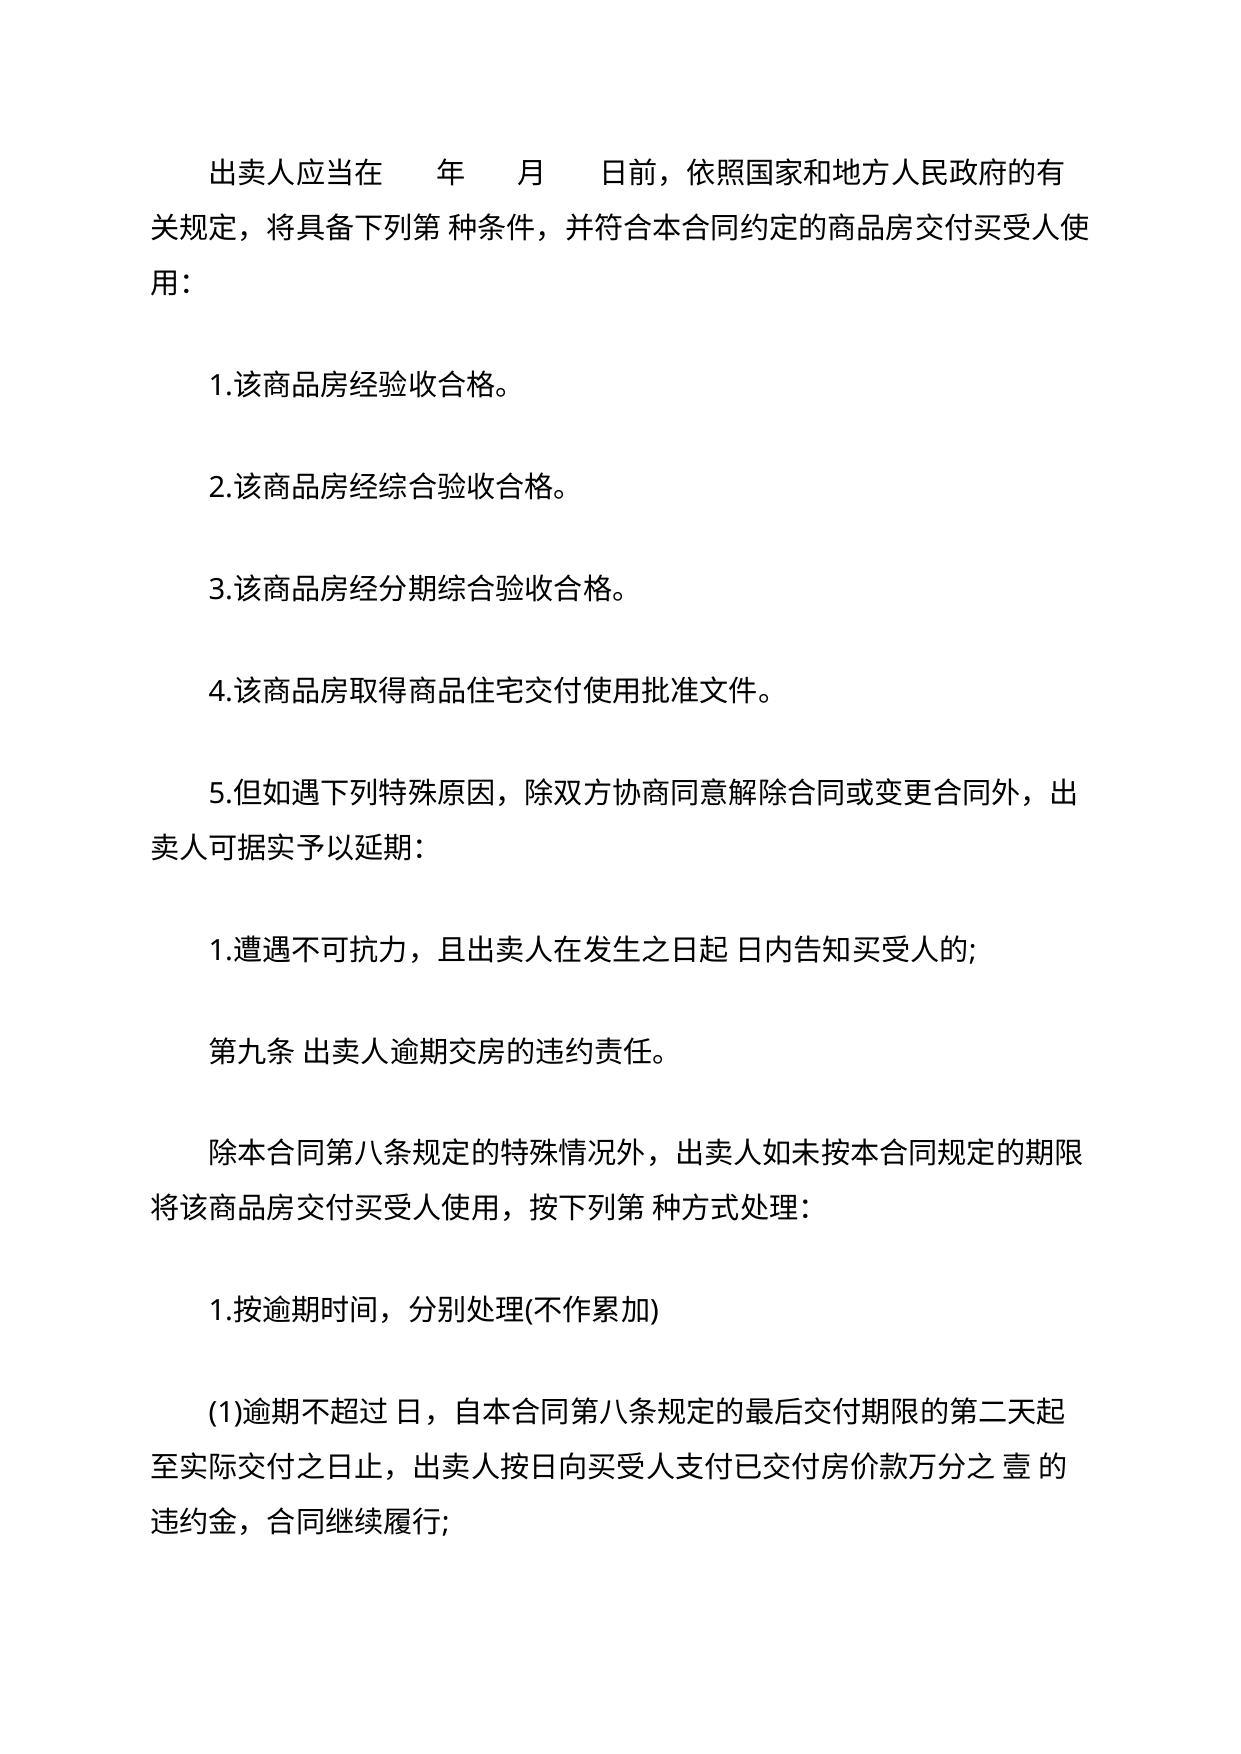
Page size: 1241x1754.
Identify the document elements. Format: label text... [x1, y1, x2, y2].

text 4.该商品房取得商品住宅交付使用批准文件。 [150, 667, 1090, 710]
text 第九条 出卖人逾期交房的违约责任。 [150, 1028, 1090, 1071]
text 1.该商品房经验收合格。 [150, 362, 1090, 404]
text 出卖人应当在 年 月 日前，依照国家和地方人民政府的有关规定，将具备下列第 种条件，并符合本合同约定的商品房交付买受人使用： [150, 150, 1090, 302]
text 1.遭遇不可抗力，且出卖人在发生之日起 日内告知买受人的; [150, 926, 1090, 969]
text 5.但如遇下列特殊原因，除双方协商同意解除合同或变更合同外，出卖人可据实予以延期： [150, 769, 1090, 867]
text 3.该商品房经分期综合验收合格。 [150, 566, 1090, 608]
text 除本合同第八条规定的特殊情况外，出卖人如未按本合同规定的期限将该商品房交付买受人使用，按下列第 种方式处理： [150, 1130, 1090, 1227]
text (1)逾期不超过 日，自本合同第八条规定的最后交付期限的第二天起至实际交付之日止，出卖人按日向买受人支付已交付房价款万分之 壹 的违约金，合同继续履行; [150, 1389, 1090, 1541]
text 1.按逾期时间，分别处理(不作累加) [150, 1287, 1090, 1329]
text 2.该商品房经综合验收合格。 [150, 463, 1090, 506]
